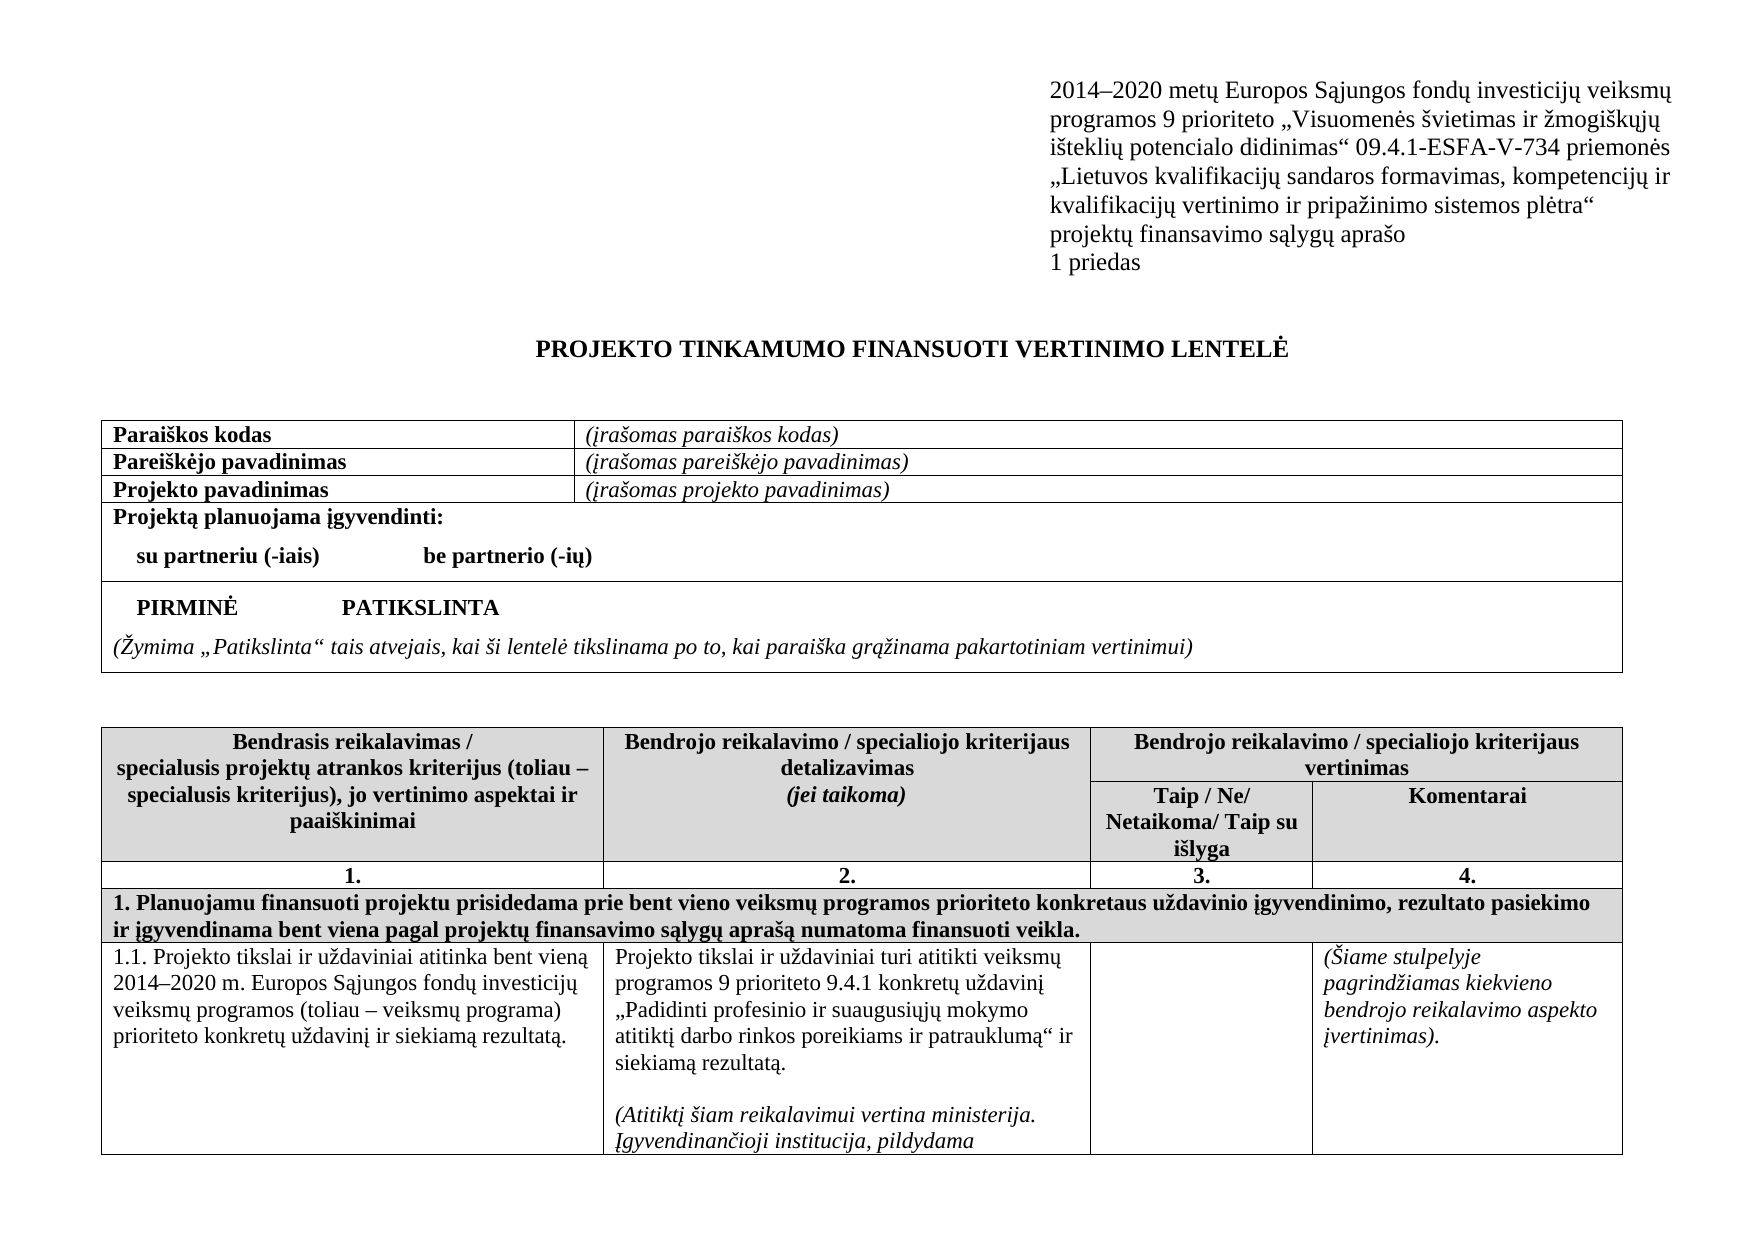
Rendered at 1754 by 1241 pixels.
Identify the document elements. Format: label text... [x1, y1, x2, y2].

table_cell Pareiškėjo pavadinimas [102, 449, 574, 475]
text 2014–2020 metų Europos Sąjungos fondų investicijų veiksmų programos 9 prioriteto „Visuomenės švietimas ir žmogiškųjų išteklių potencialo didinimas“ 09.4.1-ESFA-V-734 priemonės „Lietuvos kvalifikacijų sandaros formavimas, kompetencijų ir kvalifikacijų vertinimo ir pripažinimo sistemos plėtra“ projektų finansavimo sąlygų aprašo [1049, 75, 1679, 247]
table_cell 4. [1313, 862, 1622, 888]
table_cell 1. Planuojamu finansuoti projektu prisidedama prie bent vieno veiksmų programos prioriteto konkretaus uždavinio įgyvendinimo, rezultato pasiekimo ir įgyvendinama bent viena pagal projektų finansavimo sąlygų aprašą numatoma finansuoti veikla. [102, 889, 1622, 942]
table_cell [604, 943, 1090, 1154]
table_cell 3. [1091, 862, 1312, 888]
table_cell 1. [102, 862, 603, 888]
table_cell Taip / Ne/ Netaikoma/ Taip su išlyga [1091, 782, 1312, 861]
table_cell Projektą planuojama įgyvendinti:  su partneriu (-iais)  be partnerio (-ių) [102, 503, 1622, 581]
table_header Bendrojo reikalavimo / specialiojo kriterijaus vertinimas [1091, 728, 1622, 781]
table_cell (įrašomas projekto pavadinimas) [575, 476, 1622, 502]
text 1 priedas [1049, 247, 1679, 276]
table_cell (įrašomas pareiškėjo pavadinimas) [575, 449, 1622, 475]
table_cell Komentarai [1313, 782, 1622, 861]
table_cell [1313, 943, 1622, 1154]
table_cell  PIRMINĖ PATIKSLINTA (Žymima „Patikslinta“ tais atvejais, kai ši lentelė tikslinama po to, kai paraiška grąžinama pakartotiniam vertinimui) [102, 582, 1622, 672]
table_header Bendrasis reikalavimas / specialusis projektų atrankos kriterijus (toliau – specialusis kriterijus), jo vertinimo aspektai ir paaiškinimai [102, 728, 603, 861]
text PROJEKTO TINKAMUMO FINANSUOTI VERTINIMO LENTELĖ [75, 334, 1679, 362]
table_cell 2. [604, 862, 1090, 888]
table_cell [102, 943, 603, 1154]
table_cell [1091, 943, 1312, 1154]
table_cell Projekto pavadinimas [102, 476, 574, 502]
table_header Bendrojo reikalavimo / specialiojo kriterijaus detalizavimas (jei taikoma) [604, 728, 1090, 861]
table_header (įrašomas paraiškos kodas) [575, 421, 1622, 447]
table_header Paraiškos kodas [102, 421, 574, 447]
